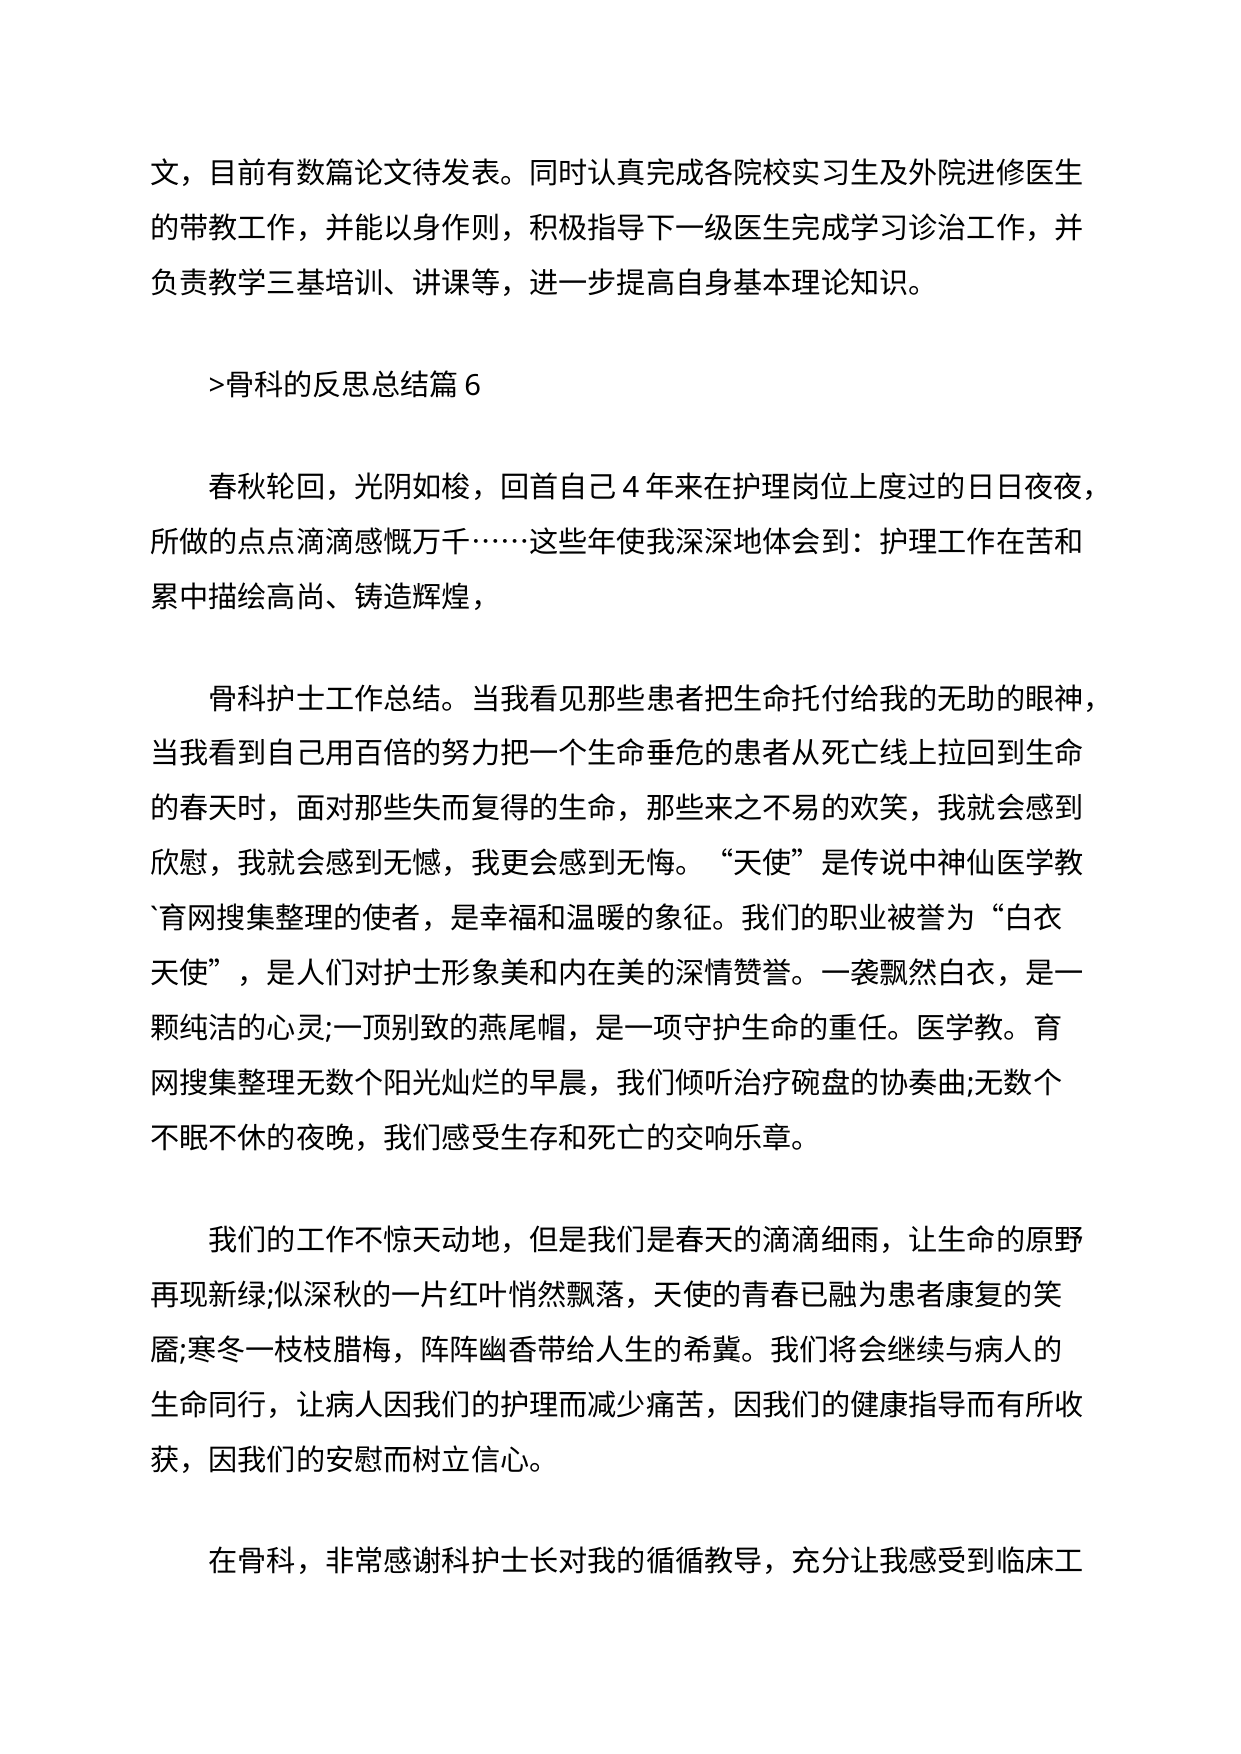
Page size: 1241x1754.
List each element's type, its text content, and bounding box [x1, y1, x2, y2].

text 我们的工作不惊天动地，但是我们是春天的滴滴细雨，让生命的原野再现新绿;似深秋的一片红叶悄然飘落，天使的青春已融为患者康复的笑靥;寒冬一枝枝腊梅，阵阵幽香带给人生的希冀。我们将会继续与病人的生命同行，让病人因我们的护理而减少痛苦，因我们的健康指导而有所收获，因我们的安慰而树立信心。 [150, 1216, 1090, 1478]
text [150, 1538, 1090, 1580]
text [150, 150, 1090, 302]
text 春秋轮回，光阴如梭，回首自己4年来在护理岗位上度过的日日夜夜，所做的点点滴滴感慨万千……这些年使我深深地体会到：护理工作在苦和累中描绘高尚、铸造辉煌， [150, 463, 1090, 616]
text >骨科的反思总结篇6 [150, 362, 1090, 404]
text 骨科护士工作总结。当我看见那些患者把生命托付给我的无助的眼神，当我看到自己用百倍的努力把一个生命垂危的患者从死亡线上拉回到生命的春天时，面对那些失而复得的生命，那些来之不易的欢笑，我就会感到欣慰，我就会感到无憾，我更会感到无悔。“天使”是传说中神仙医学教`育网搜集整理的使者，是幸福和温暖的象征。我们的职业被誉为“白衣天使”，是人们对护士形象美和内在美的深情赞誉。一袭飘然白衣，是一颗纯洁的心灵;一顶别致的燕尾帽，是一项守护生命的重任。医学教。育网搜集整理无数个阳光灿烂的早晨，我们倾听治疗碗盘的协奏曲;无数个不眠不休的夜晚，我们感受生存和死亡的交响乐章。 [150, 675, 1090, 1157]
